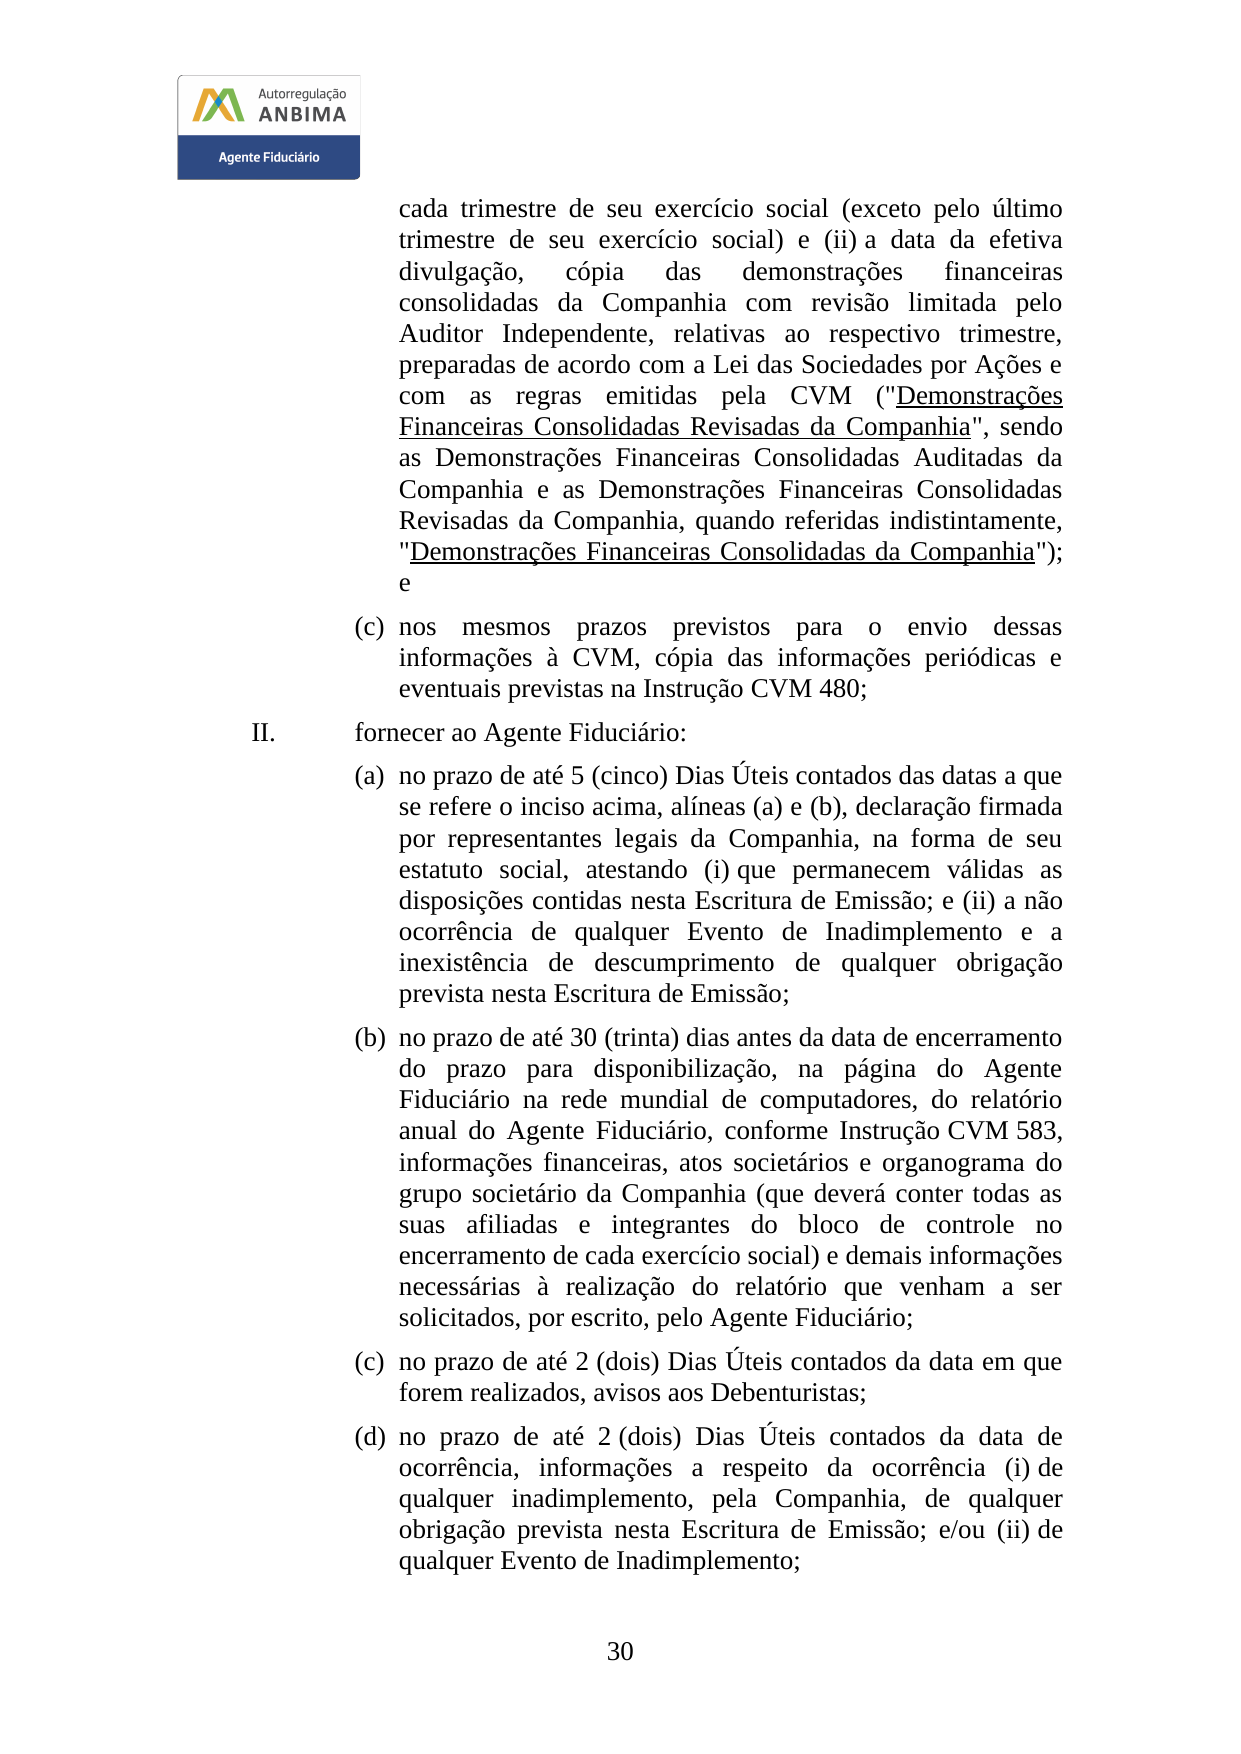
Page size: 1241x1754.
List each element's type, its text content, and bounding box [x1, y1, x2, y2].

list nos mesmos prazos previstos para o envio dessas informações à CVM, cópia das informações periódicas e eventuais previstas na Instrução CVM 480; [354, 610, 1063, 703]
list fornecer ao Agente Fiduciário: [251, 716, 1063, 747]
picture [177, 75, 361, 180]
list no prazo de até 30 (trinta) dias antes da data de encerramento do prazo para disponibilização, na página do Agente Fiduciário na rede mundial de computadores, do relatório anual do Agente Fiduciário, conforme Instrução CVM 583, informações financeiras, atos societários e organograma do grupo societário da Companhia (que deverá conter todas as suas afiliadas e integrantes do bloco de controle no encerramento de cada exercício social) e demais informações necessárias à realização do relatório que venham a ser solicitados, por escrito, pelo Agente Fiduciário; [354, 1021, 1063, 1332]
list no prazo de até 2 (dois) Dias Úteis contados da data de ocorrência, informações a respeito da ocorrência (i) de qualquer inadimplemento, pela Companhia, de qualquer obrigação prevista nesta Escritura de Emissão; e/ou (ii) de qualquer Evento de Inadimplemento; [354, 1420, 1063, 1576]
list no prazo de até 2 (dois) Dias Úteis contados da data em que forem realizados, avisos aos Debenturistas; [354, 1345, 1063, 1407]
list no prazo de até 5 (cinco) Dias Úteis contados das datas a que se refere o inciso I acima, alíneas (a) e (b), declaração firmada por representantes legais da Companhia, na forma de seu estatuto social, atestando (i) que permanecem válidas as disposições contidas nesta Escritura de Emissão; e (ii) a não ocorrência de qualquer Evento de Inadimplemento e a inexistência de descumprimento de qualquer obrigação prevista nesta Escritura de Emissão; [354, 759, 1063, 1008]
